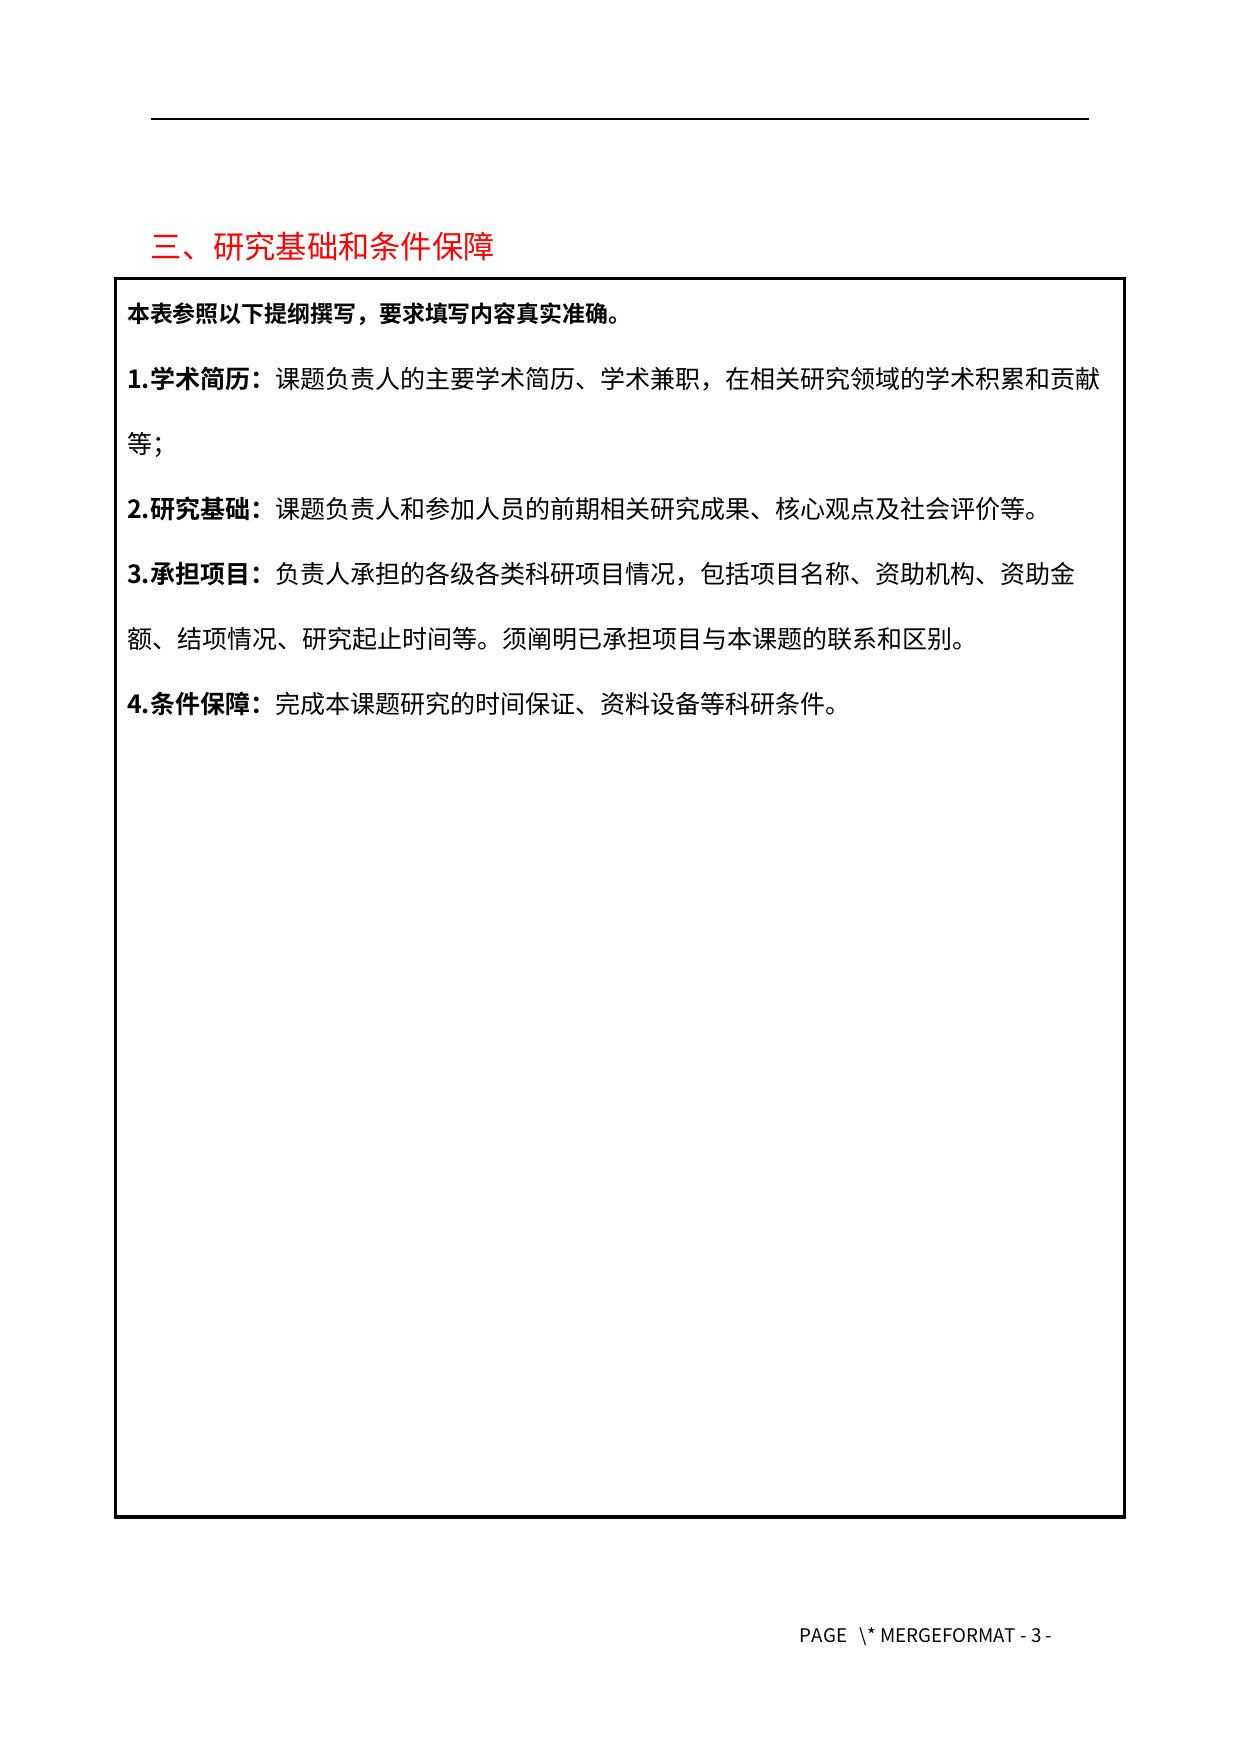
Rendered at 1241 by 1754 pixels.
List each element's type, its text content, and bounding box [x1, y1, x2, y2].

text 三、研究基础和条件保障 [151, 212, 1089, 277]
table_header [117, 280, 1123, 1515]
